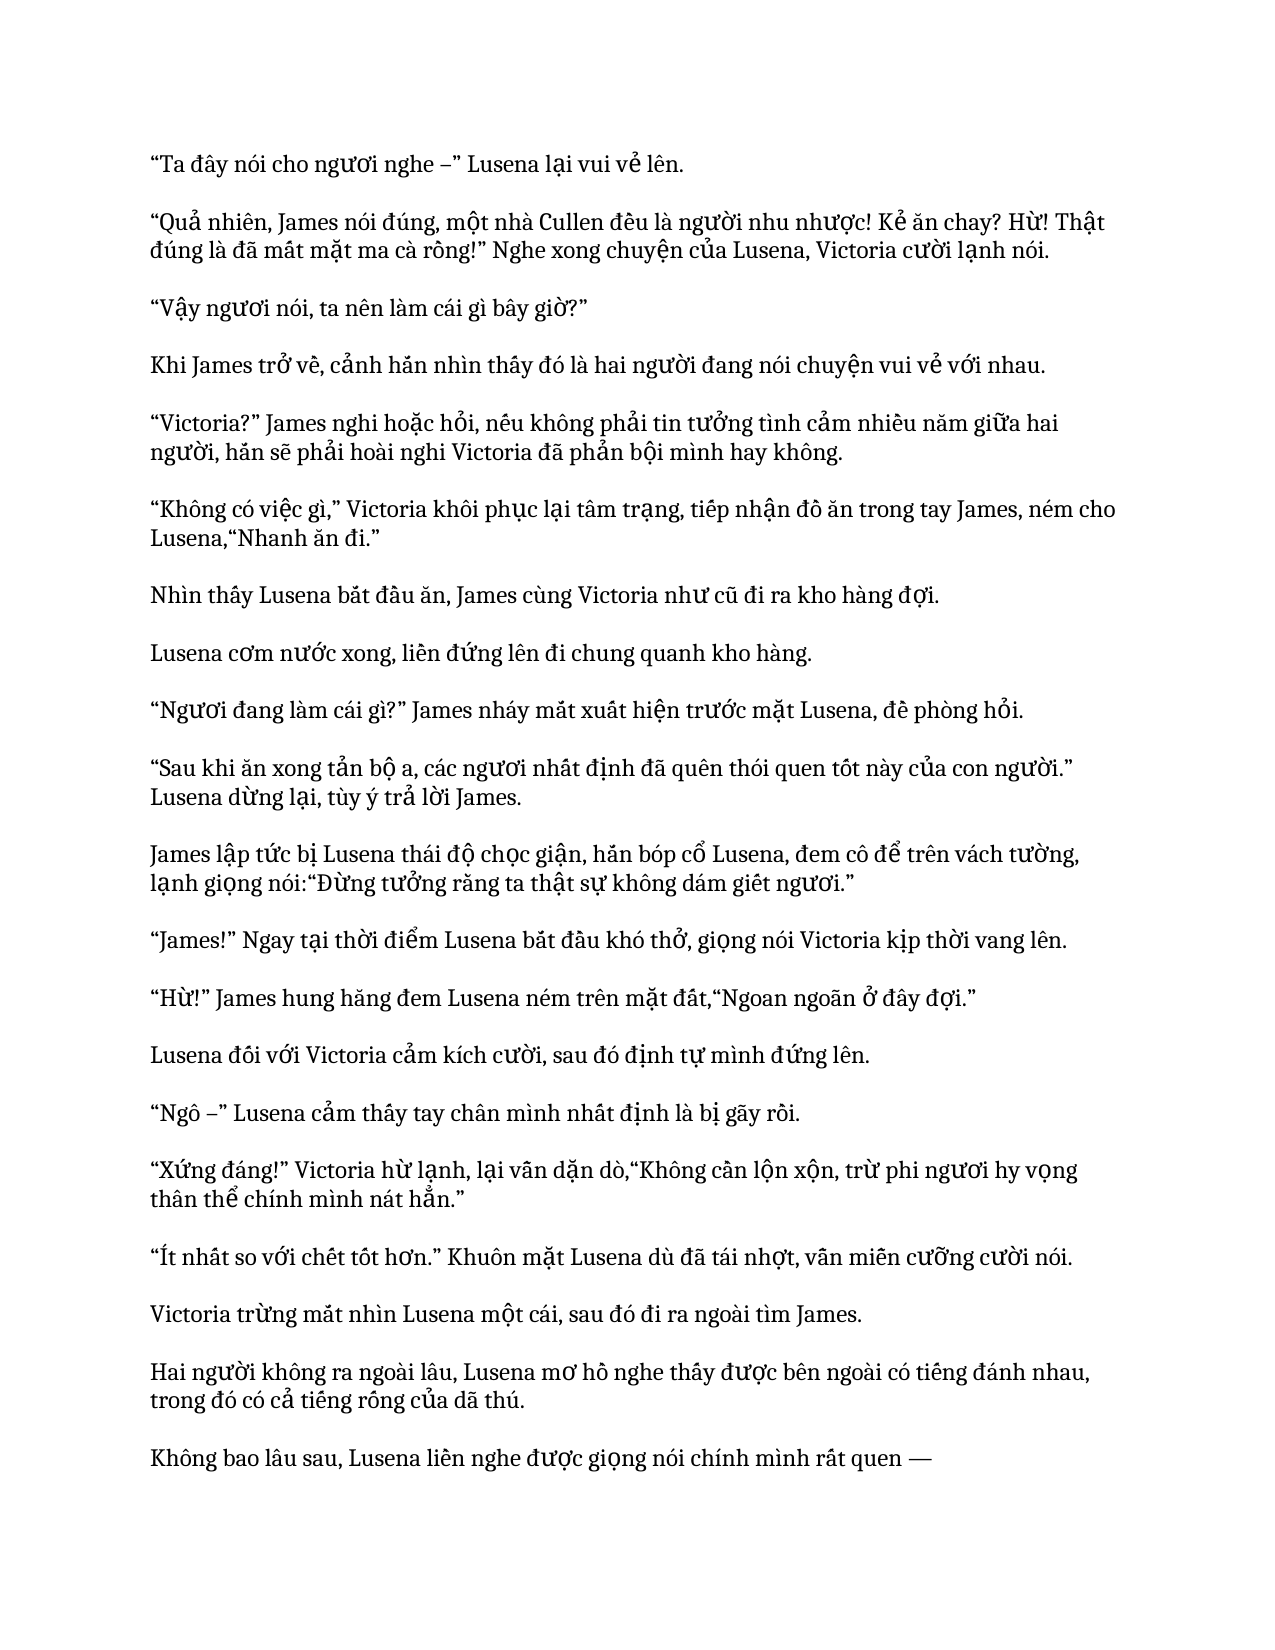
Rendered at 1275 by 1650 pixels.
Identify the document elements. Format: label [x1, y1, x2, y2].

text [150, 150, 1125, 1472]
